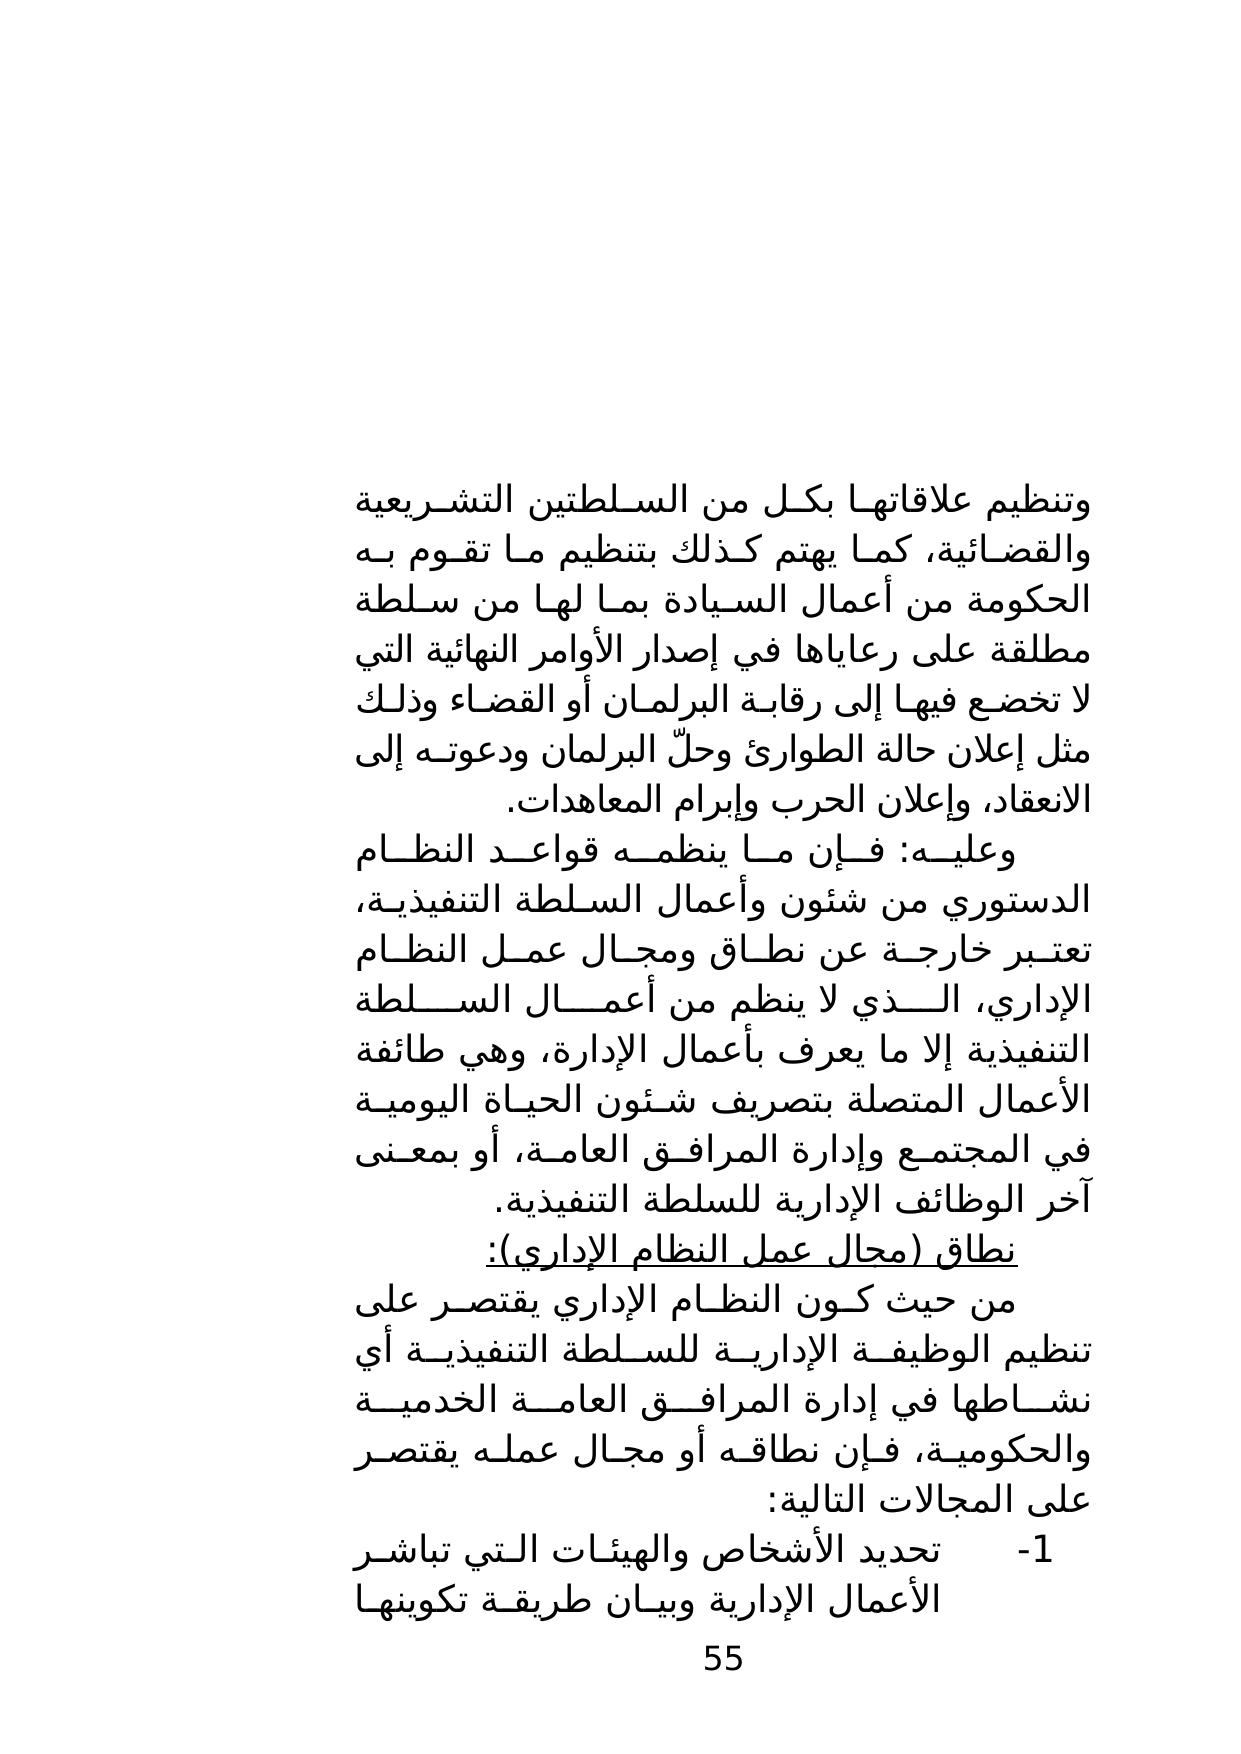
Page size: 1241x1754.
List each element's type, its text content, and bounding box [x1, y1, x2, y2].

text من حيث كون النظام الإداري يقتصر على تنظيم الوظيفة الإدارية للسلطة التنفيذية أي نشاطها في إدارة المرافق العامة الخدمية والحكومية، فإن نطاقه أو مجال عمله يقتصر على المجالات التالية: [354, 1272, 1092, 1522]
text نطاق (مجال عمل النظام الإداري): [354, 1222, 1092, 1272]
text وعليه: فإن ما ينظمه قواعد النظام الدستوري من شئون وأعمال السلطة التنفيذية، تعتبر خارجة عن نطاق ومجال عمل النظام الإداري، الذي لا ينظم من أعمال السلطة التنفيذية إلا ما يعرف بأعمال الإدارة، وهي طائفة الأعمال المتصلة بتصريف شئون الحياة اليومية في المجتمع وإدارة المرافق العامة، أو بمعنى آخر الوظائف الإدارية للسلطة التنفيذية. [354, 822, 1092, 1222]
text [354, 472, 1092, 822]
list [354, 1522, 1017, 1622]
